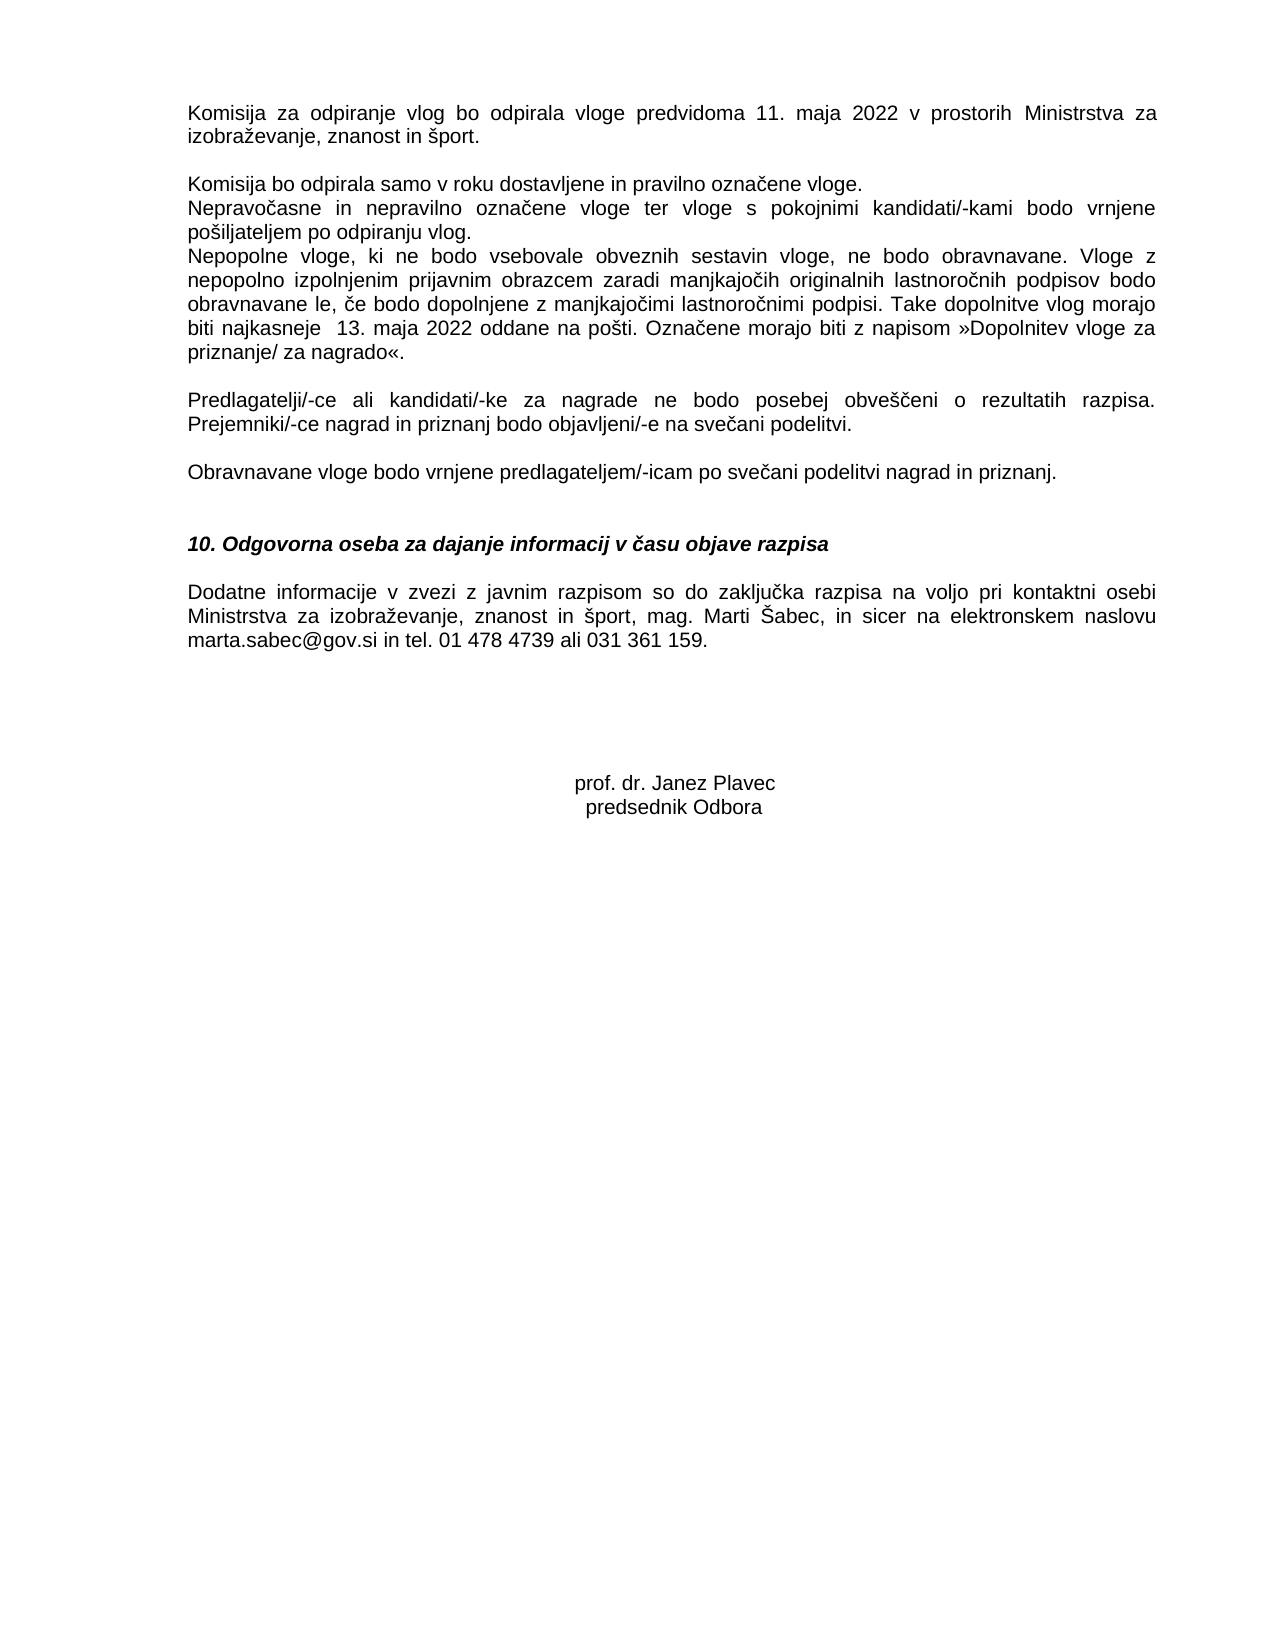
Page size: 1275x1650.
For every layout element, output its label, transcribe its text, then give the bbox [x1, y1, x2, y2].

text Komisija za odpiranje vlog bo odpirala vloge predvidoma 11. maja 2022 v prostorih Ministrstva za izobraževanje, znanost in šport. [187, 100, 1157, 148]
text Nepravočasne in nepravilno označene vloge ter vloge s pokojnimi kandidati/-kami bodo vrnjene pošiljateljem po odpiranju vlog. [187, 196, 1157, 244]
text Predlagatelji/-ce ali kandidati/-ke za nagrade ne bodo posebej obveščeni o rezultatih razpisa. Prejemniki/-ce nagrad in priznanj bodo objavljeni/-e na svečani podelitvi. [187, 388, 1157, 436]
text Dodatne informacije v zvezi z javnim razpisom so do zaključka razpisa na voljo pri kontaktni osebi Ministrstva za izobraževanje, znanost in šport, mag. Marti Šabec, in sicer na elektronskem naslovu marta.sabec@gov.si in tel. 01 478 4739 ali 031 361 159. [187, 579, 1157, 651]
text Obravnavane vloge bodo vrnjene predlagateljem/-icam po svečani podelitvi nagrad in priznanj. [187, 460, 1157, 484]
text 10. Odgovorna oseba za dajanje informacij v času objave razpisa [187, 532, 1157, 556]
text predsednik Odbora [187, 795, 1157, 819]
text prof. dr. Janez Plavec [187, 771, 1157, 795]
text Nepopolne vloge, ki ne bodo vsebovale obveznih sestavin vloge, ne bodo obravnavane. Vloge z nepopolno izpolnjenim prijavnim obrazcem zaradi manjkajočih originalnih lastnoročnih podpisov bodo obravnavane le, če bodo dopolnjene z manjkajočimi lastnoročnimi podpisi. Take dopolnitve vlog morajo biti najkasneje 13. maja 2022 oddane na pošti. Označene morajo biti z napisom »Dopolnitev vloge za priznanje/ za nagrado«. [187, 244, 1157, 364]
text Komisija bo odpirala samo v roku dostavljene in pravilno označene vloge. [187, 172, 1157, 196]
